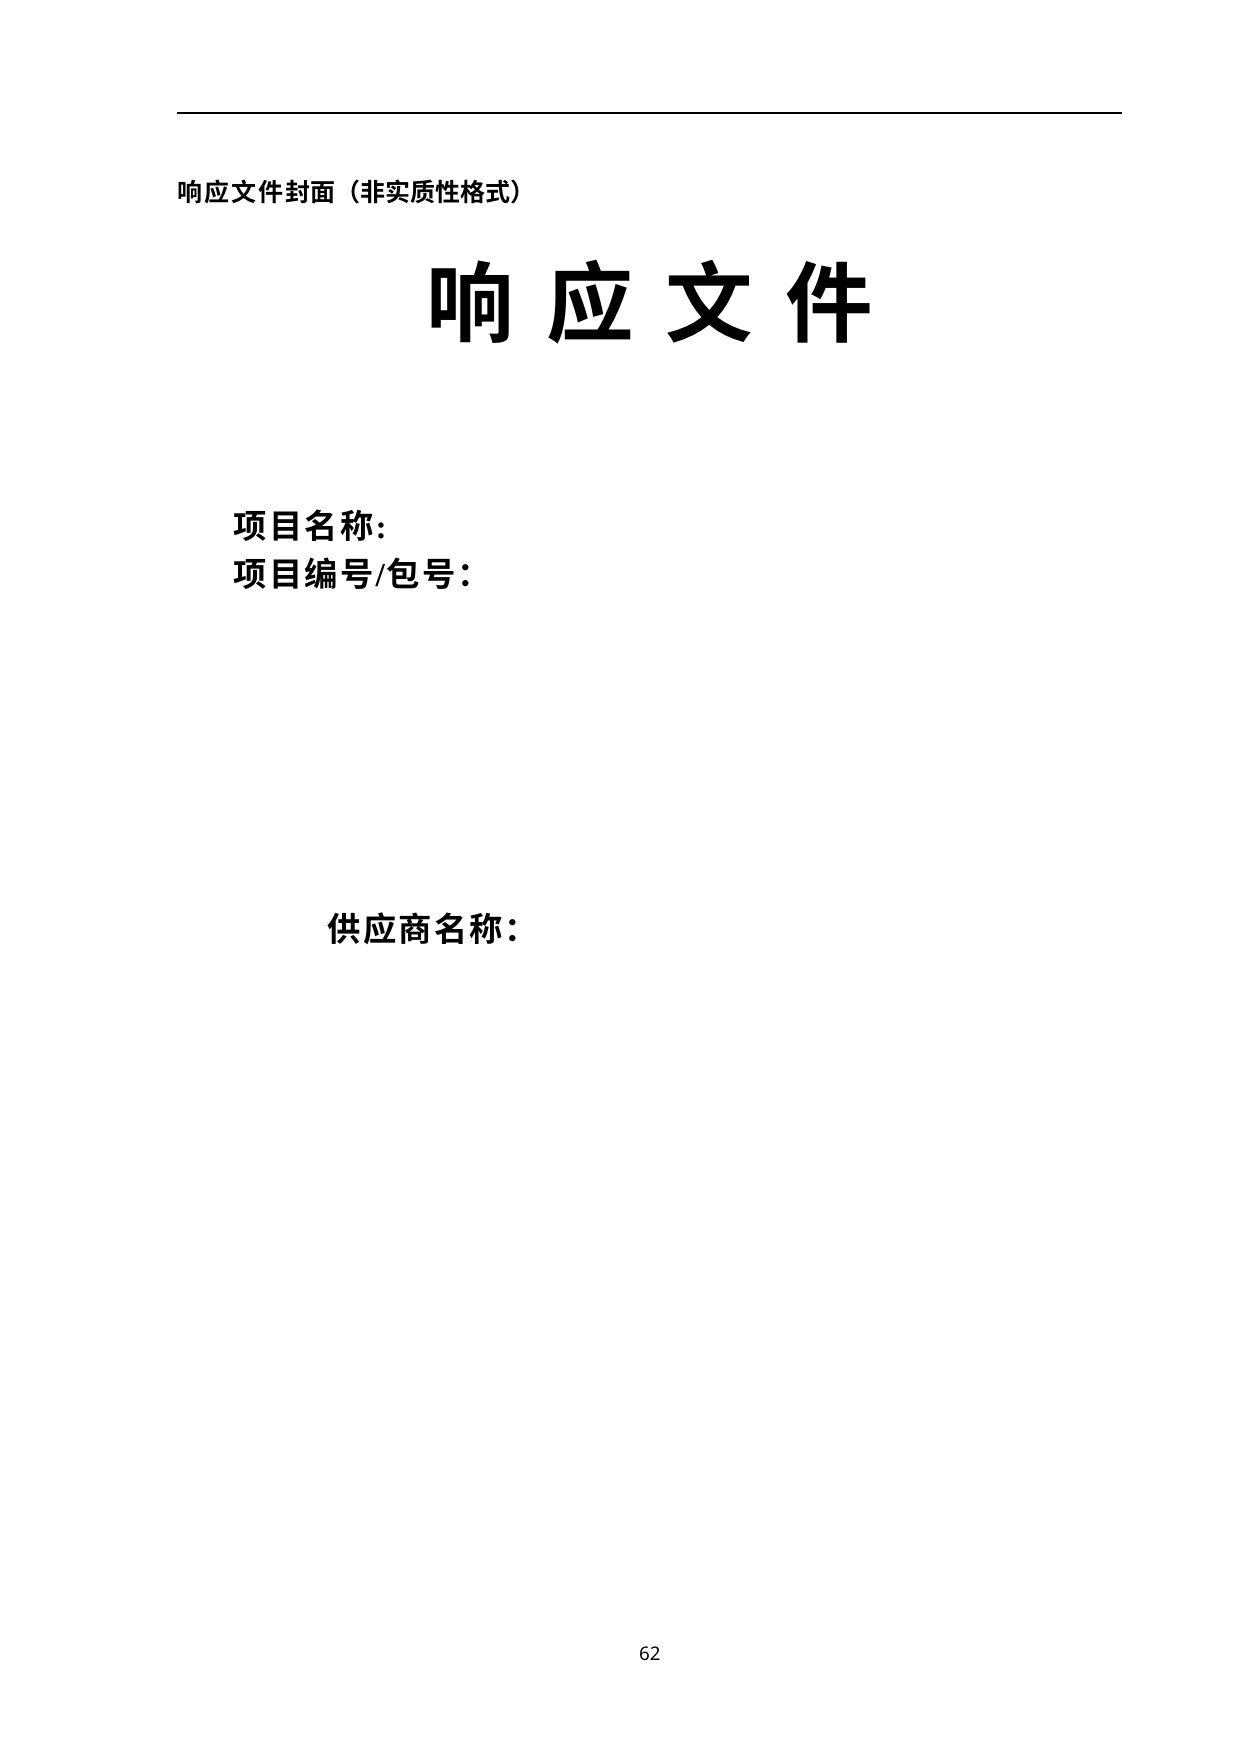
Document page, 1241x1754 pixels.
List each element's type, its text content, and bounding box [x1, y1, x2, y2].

text 供应商名称： [177, 903, 1122, 951]
text 响应文件封面（非实质性格式） [177, 173, 1122, 209]
text 项目编号/包号： [177, 548, 1122, 596]
text 项目名称: [177, 500, 1122, 548]
text 响 应 文 件 [177, 234, 1122, 361]
